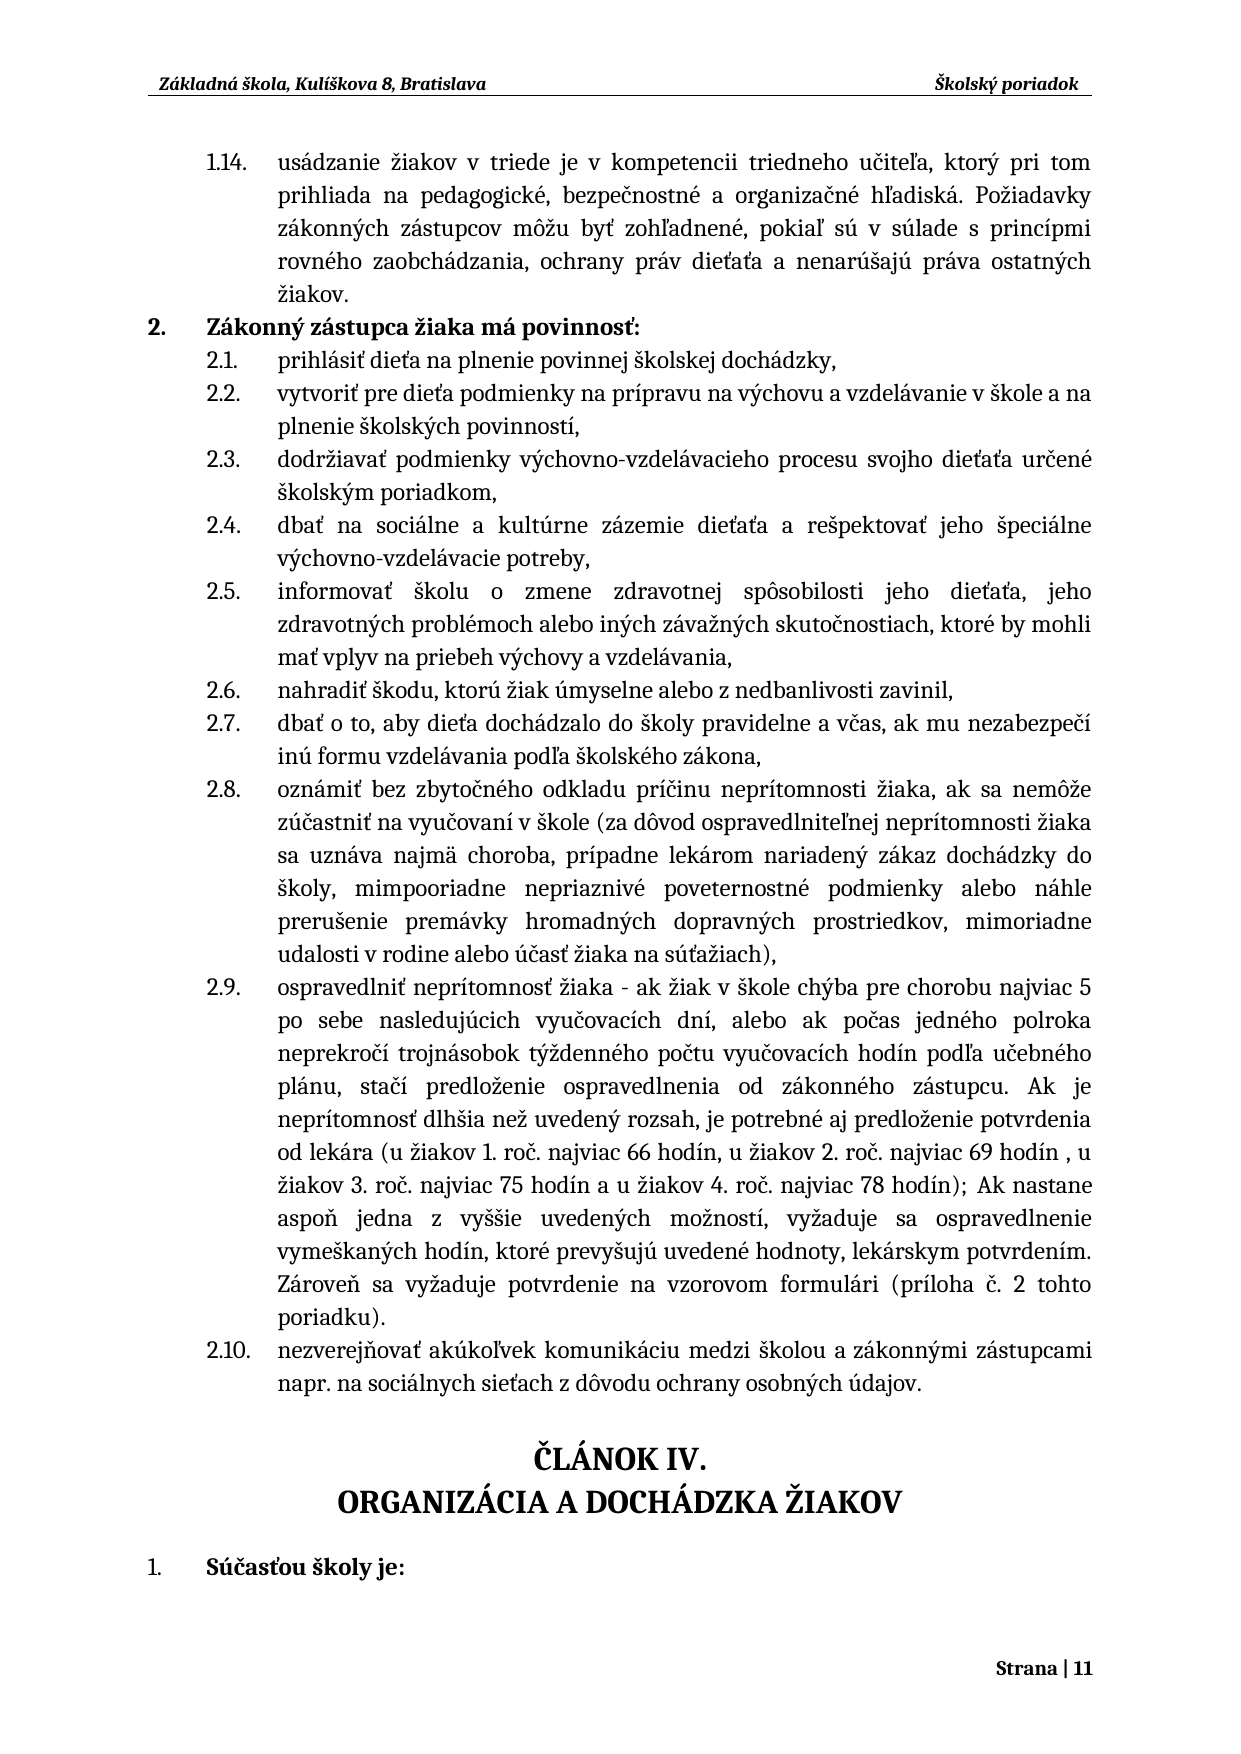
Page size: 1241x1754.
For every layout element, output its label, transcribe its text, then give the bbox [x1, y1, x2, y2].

list Zákonný zástupca žiaka má povinnosť: [148, 313, 1093, 341]
list usádzanie žiakov v triede je v kompetencii triedneho učiteľa, ktorý pri tom prihliada na pedagogické, bezpečnostné a organizačné hľadiská. Požiadavky zákonných zástupcov môžu byť zohľadnené, pokiaľ sú v súlade s princípmi rovného zaobchádzania, ochrany práv dieťaťa a nenarúšajú práva ostatných žiakov. [207, 148, 1093, 308]
list nezverejňovať akúkoľvek komunikáciu medzi školou a zákonnými zástupcami napr. na sociálnych sieťach z dôvodu ochrany osobných údajov. [207, 1336, 1093, 1398]
list dbať o to, aby dieťa dochádzalo do školy pravidelne a včas, ak mu nezabezpečí inú formu vzdelávania podľa školského zákona, [207, 709, 1093, 771]
subtitle ČLÁNOK IV. Organizácia a dochádzka žiakov [148, 1440, 1093, 1522]
list dbať na sociálne a kultúrne zázemie dieťaťa a rešpektovať jeho špeciálne výchovno-vzdelávacie potreby, [207, 511, 1093, 573]
list nahradiť škodu, ktorú žiak úmyselne alebo z nedbanlivosti zavinil, [207, 676, 1093, 705]
list ospravedlniť neprítomnosť žiaka - ak žiak v škole chýba pre chorobu najviac 5 po sebe nasledujúcich vyučovacích dní, alebo ak počas jedného polroka neprekročí trojnásobok týždenného počtu vyučovacích hodín podľa učebného plánu, stačí predloženie ospravedlnenia od zákonného zástupcu. Ak je neprítomnosť dlhšia než uvedený rozsah, je potrebné aj predloženie potvrdenia od lekára (u žiakov 1. roč. najviac 66 hodín, u žiakov 2. roč. najviac 69 hodín , u žiakov 3. roč. najviac 75 hodín a u žiakov 4. roč. najviac 78 hodín); Ak nastane aspoň jedna z vyššie uvedených možností, vyžaduje sa ospravedlnenie vymeškaných hodín, ktoré prevyšujú uvedené hodnoty, lekárskym potvrdením. Zároveň sa vyžaduje potvrdenie na vzorovom formulári (príloha č. 2 tohto poriadku). [207, 973, 1093, 1332]
list Súčasťou školy je: [148, 1553, 1093, 1582]
list oznámiť bez zbytočného odkladu príčinu neprítomnosti žiaka, ak sa nemôže zúčastniť na vyučovaní v škole (za dôvod ospravedlniteľnej neprítomnosti žiaka sa uznáva najmä choroba, prípadne lekárom nariadený zákaz dochádzky do školy, mimpooriadne nepriaznivé poveternostné podmienky alebo náhle prerušenie premávky hromadných dopravných prostriedkov, mimoriadne udalosti v rodine alebo účasť žiaka na súťažiach), [207, 775, 1093, 969]
list dodržiavať podmienky výchovno-vzdelávacieho procesu svojho dieťaťa určené školským poriadkom, [207, 445, 1093, 507]
list vytvoriť pre dieťa podmienky na prípravu na výchovu a vzdelávanie v škole a na plnenie školských povinností, [207, 379, 1093, 441]
list informovať školu o zmene zdravotnej spôsobilosti jeho dieťaťa, jeho zdravotných problémoch alebo iných závažných skutočnostiach, ktoré by mohli mať vplyv na priebeh výchovy a vzdelávania, [207, 577, 1093, 672]
list prihlásiť dieťa na plnenie povinnej školskej dochádzky, [207, 346, 1093, 374]
